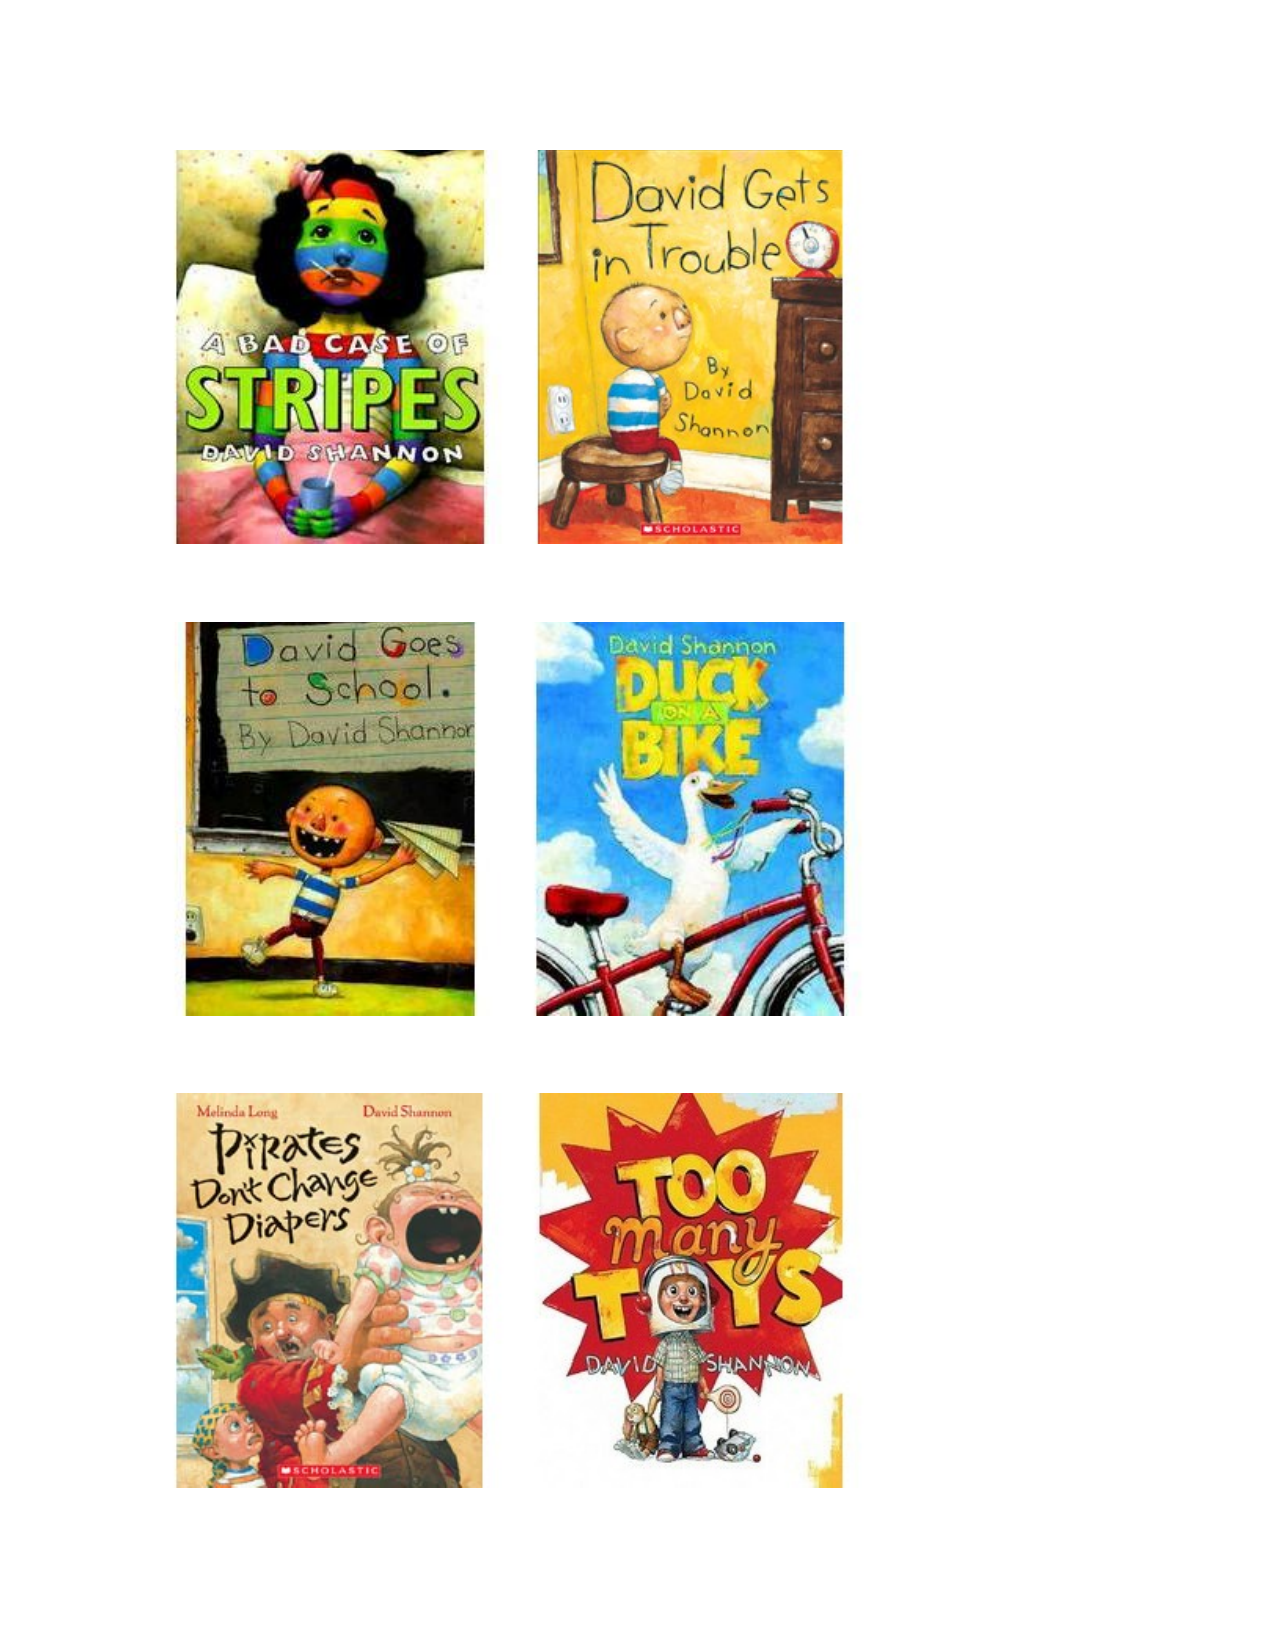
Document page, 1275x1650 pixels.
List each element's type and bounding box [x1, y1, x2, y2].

picture [150, 150, 871, 544]
picture [150, 622, 871, 1016]
picture [150, 1093, 871, 1488]
